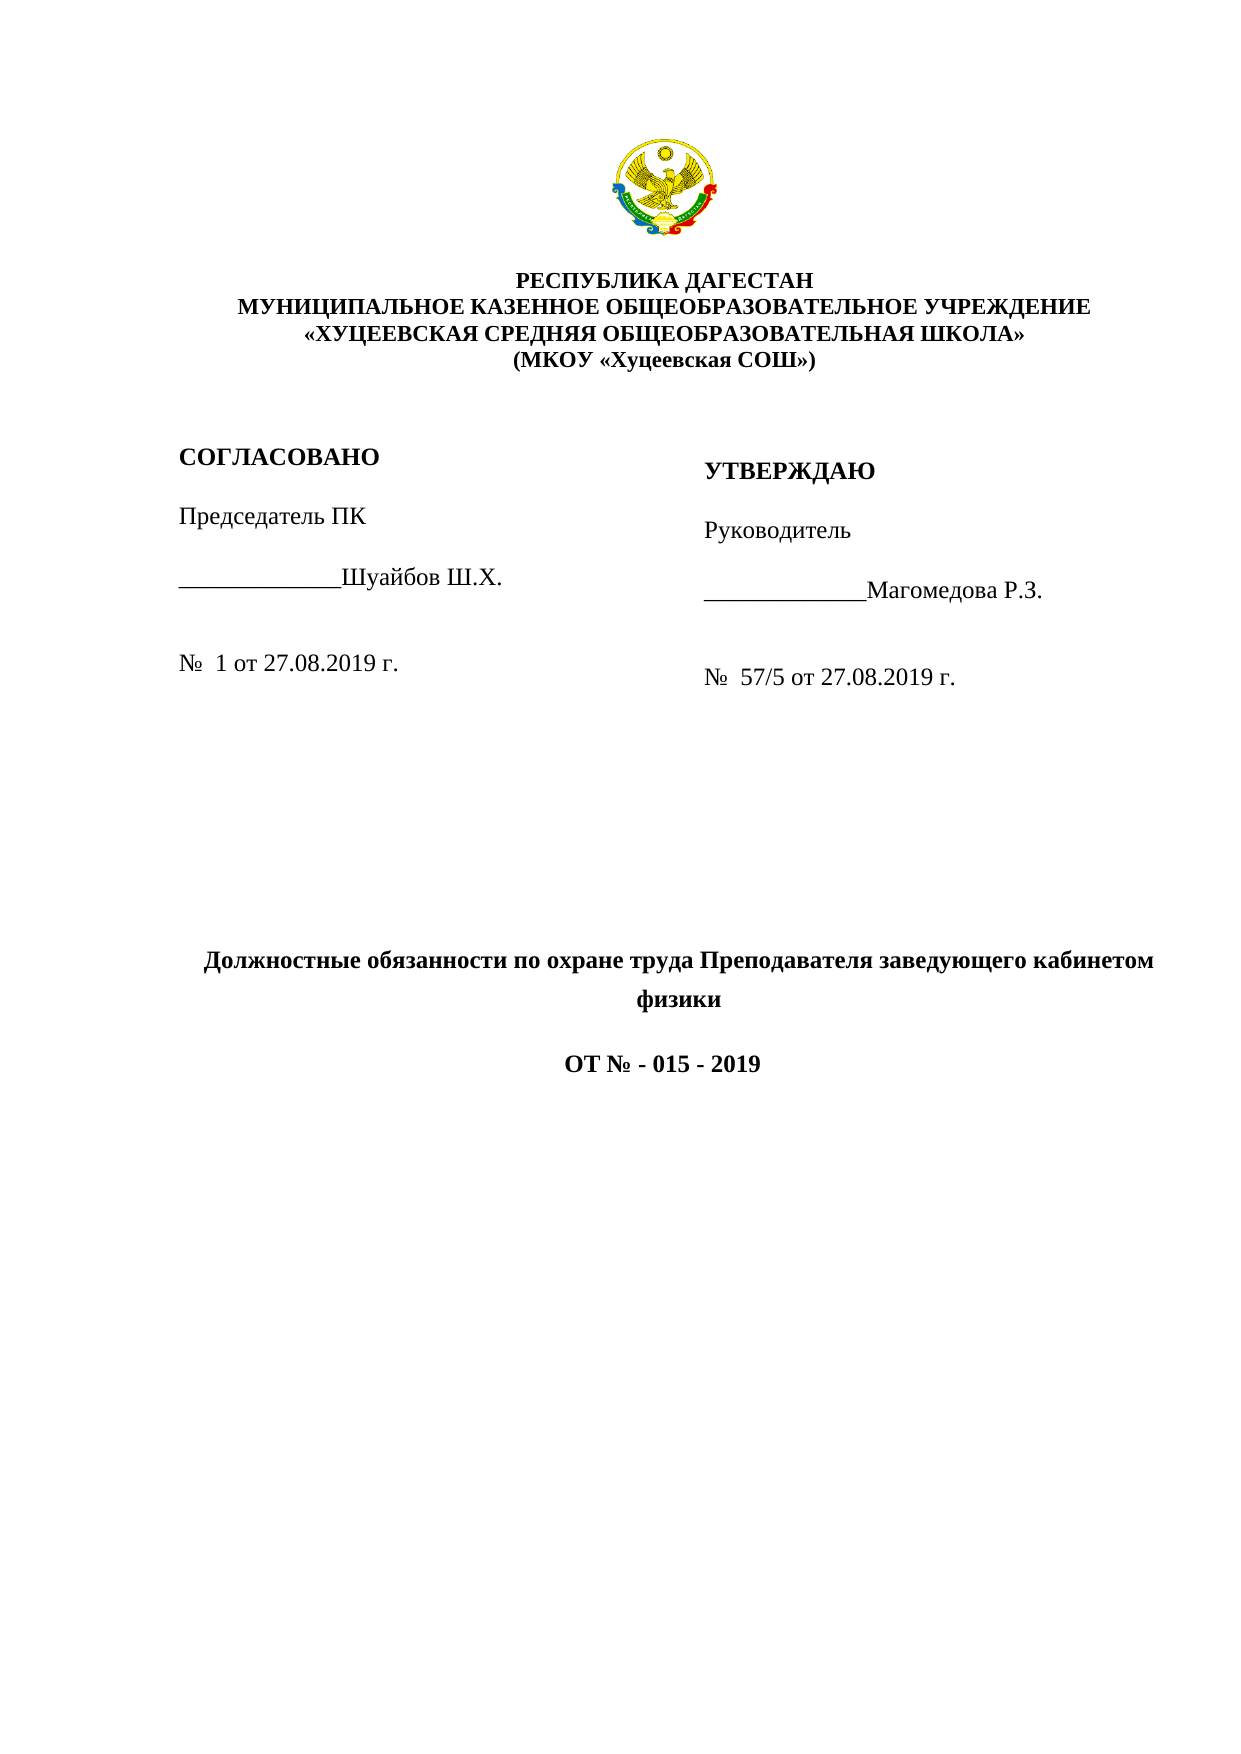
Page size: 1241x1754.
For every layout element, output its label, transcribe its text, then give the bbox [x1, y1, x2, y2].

text Должностные обязанности по охране труда Преподавателя заведующего кабинетом физики [177, 945, 1181, 1012]
picture [606, 133, 721, 240]
table_header СОГЛАСОВАНО Председатель ПК _____________Шуайбов Ш.Х. № 1 от 27.08.2019 г. [177, 441, 702, 707]
text ОТ № - 015 - 2019 [177, 1049, 1147, 1078]
table_header УТВЕРЖДАЮ Руководитель _____________Магомедова Р.З. № 57/5 от 27.08.2019 г. [703, 441, 1054, 707]
text РЕСПУБЛИКА ДАГЕСТАН [177, 267, 1152, 293]
text МУНИЦИПАЛЬНОЕ КАЗЕННОЕ ОБЩЕОБРАЗОВАТЕЛЬНОЕ УЧРЕЖДЕНИЕ «ХУЦЕЕВСКАЯ СРЕДНЯЯ ОБЩЕОБРАЗОВАТЕЛЬНАЯ ШКОЛА» [177, 293, 1152, 346]
text (МКОУ «Хуцеевская СОШ») [177, 346, 1152, 372]
